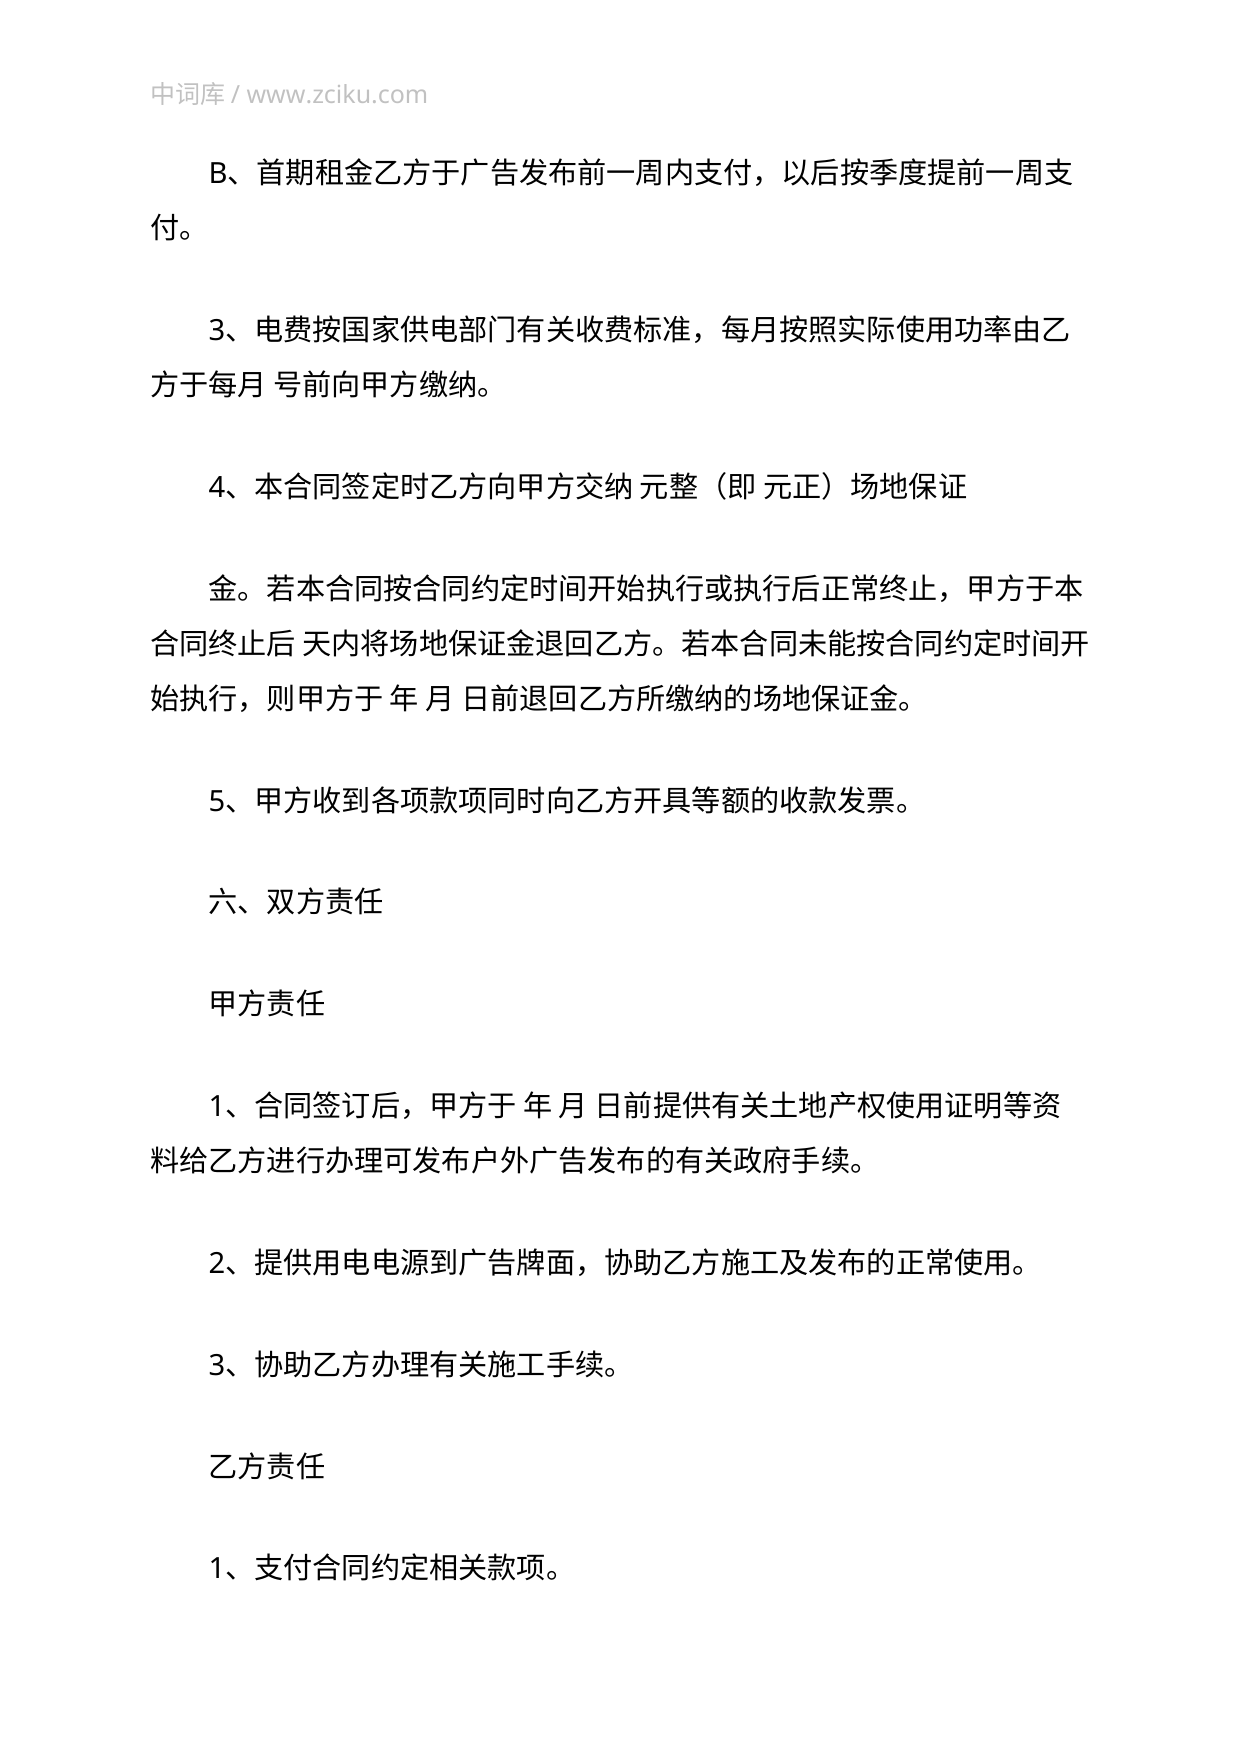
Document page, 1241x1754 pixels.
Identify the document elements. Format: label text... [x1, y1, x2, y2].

text 六、双方责任 [150, 879, 1090, 921]
text 5、甲方收到各项款项同时向乙方开具等额的收款发票。 [150, 777, 1090, 819]
text 3、电费按国家供电部门有关收费标准，每月按照实际使用功率由乙方于每月 号前向甲方缴纳。 [150, 307, 1090, 404]
text 4、本合同签定时乙方向甲方交纳 元整（即 元正）场地保证 [150, 463, 1090, 506]
text B、首期租金乙方于广告发布前一周内支付，以后按季度提前一周支付。 [150, 150, 1090, 247]
text 甲方责任 [150, 981, 1090, 1023]
text 1、支付合同约定相关款项。 [150, 1545, 1090, 1587]
text 乙方责任 [150, 1443, 1090, 1486]
text 金。若本合同按合同约定时间开始执行或执行后正常终止，甲方于本合同终止后 天内将场地保证金退回乙方。若本合同未能按合同约定时间开始执行，则甲方于 年 月 日前退回乙方所缴纳的场地保证金。 [150, 566, 1090, 718]
text 1、合同签订后，甲方于 年 月 日前提供有关土地产权使用证明等资料给乙方进行办理可发布户外广告发布的有关政府手续。 [150, 1083, 1090, 1180]
text 3、协助乙方办理有关施工手续。 [150, 1341, 1090, 1384]
text 2、提供用电电源到广告牌面，协助乙方施工及发布的正常使用。 [150, 1239, 1090, 1282]
